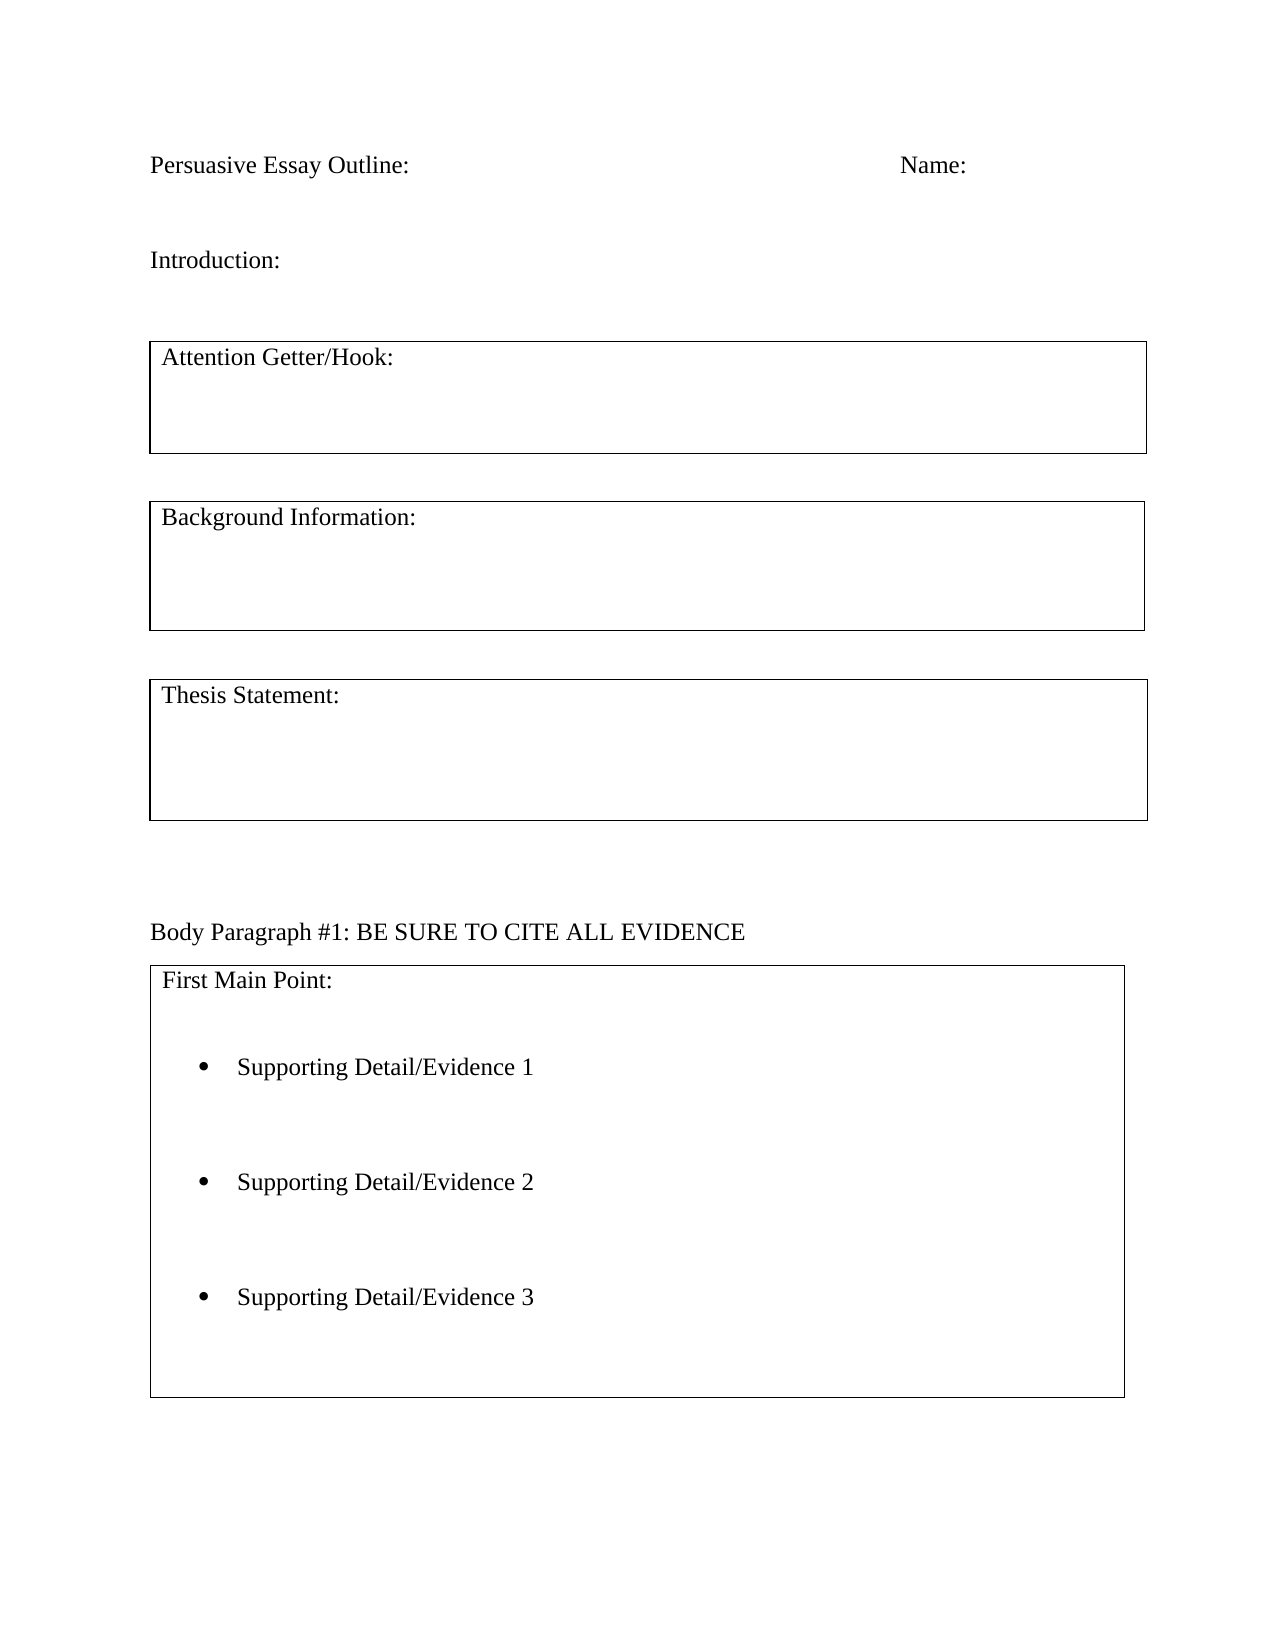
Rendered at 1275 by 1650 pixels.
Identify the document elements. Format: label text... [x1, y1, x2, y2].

table_header Background Information: [151, 502, 1144, 630]
text Introduction: [150, 245, 1125, 274]
table_header Attention Getter/Hook: [151, 342, 1146, 452]
text Body Paragraph #1: BE SURE TO CITE ALL EVIDENCE [150, 917, 1125, 946]
table_header Thesis Statement: [151, 680, 1147, 820]
table_header First Main Point: Supporting Detail/Evidence 1 Supporting Detail/Evidence 2 Supporting Detail/Evidence 3 [151, 966, 1124, 1397]
text Persuasive Essay Outline: Name: [150, 150, 1125, 179]
